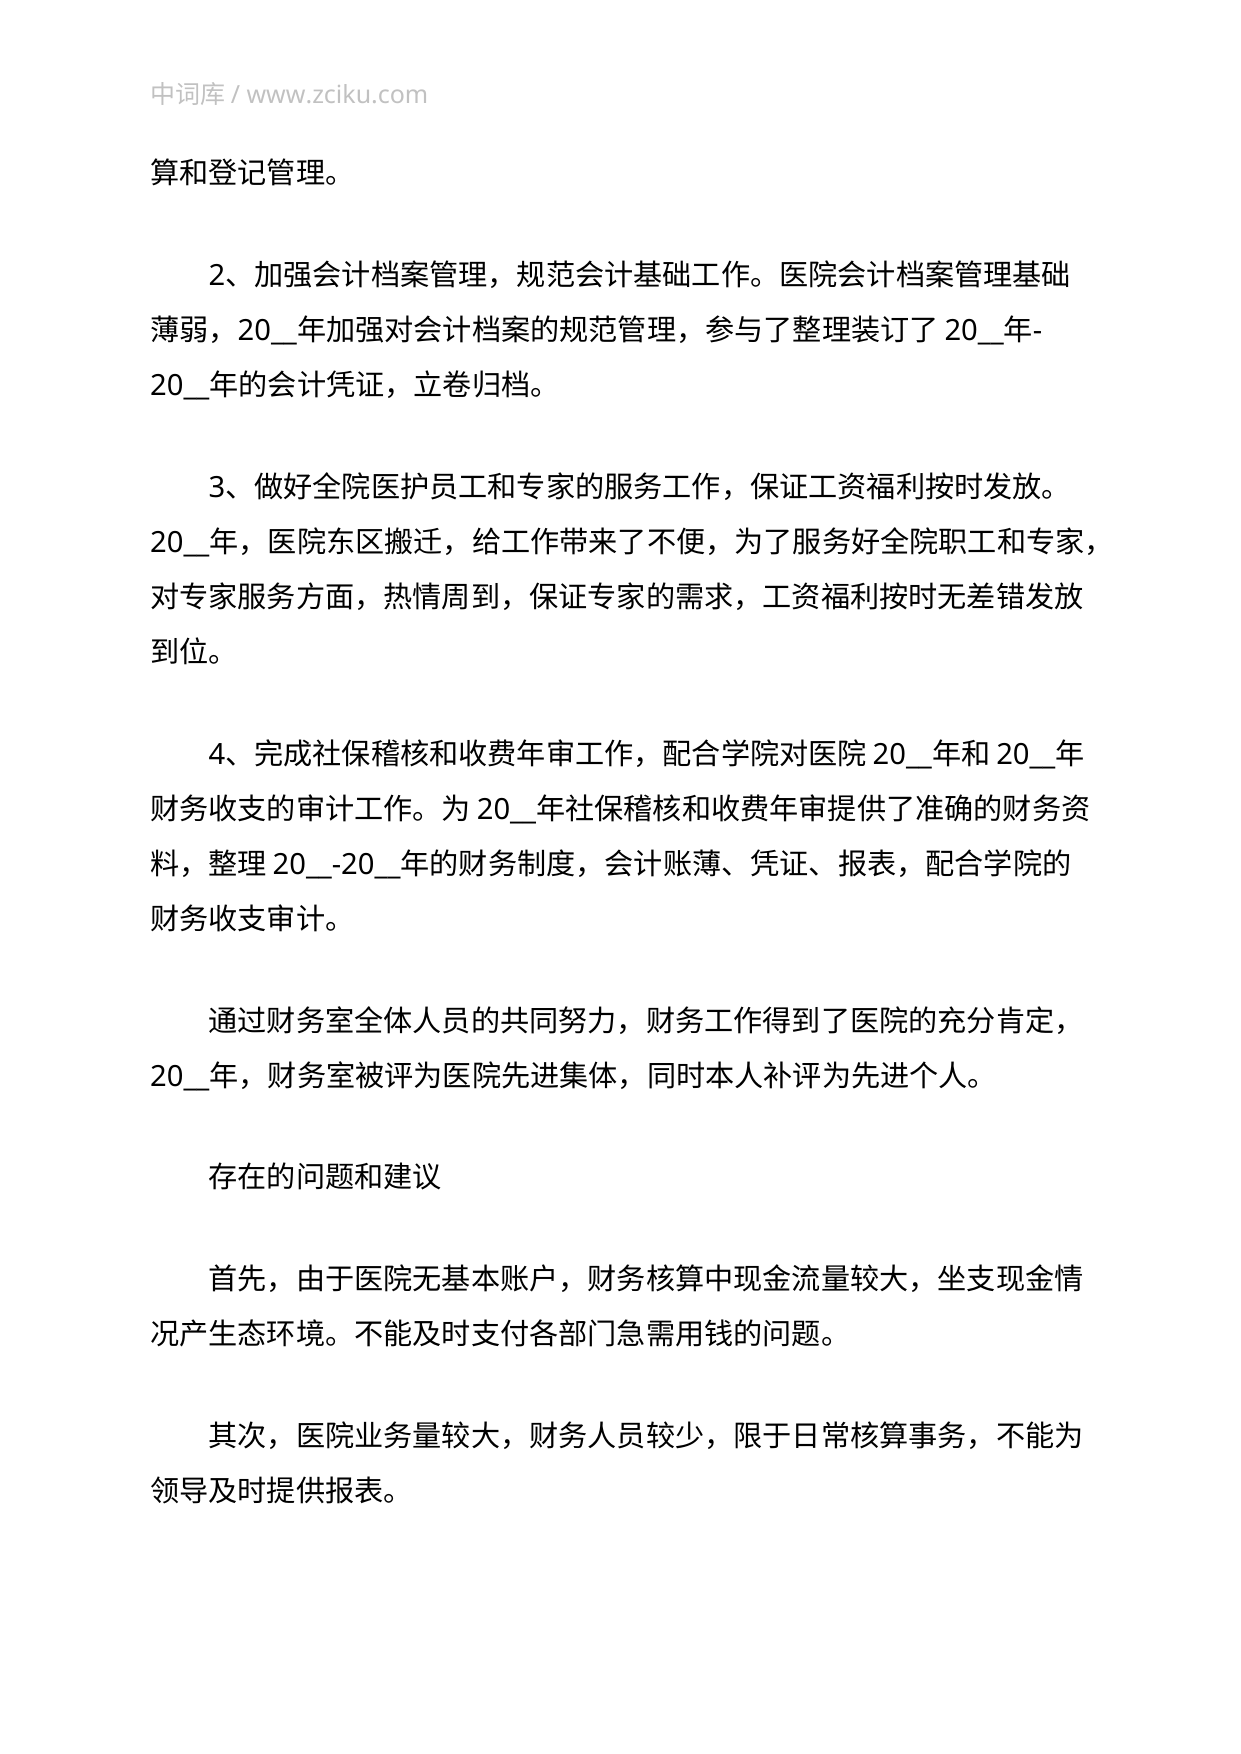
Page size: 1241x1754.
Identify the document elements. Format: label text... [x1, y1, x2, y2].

text 其次，医院业务量较大，财务人员较少，限于日常核算事务，不能为领导及时提供报表。 [150, 1412, 1090, 1510]
text 3、做好全院医护员工和专家的服务工作，保证工资福利按时发放。20__年，医院东区搬迁，给工作带来了不便，为了服务好全院职工和专家，对专家服务方面，热情周到，保证专家的需求，工资福利按时无差错发放到位。 [150, 464, 1090, 671]
text 2、加强会计档案管理，规范会计基础工作。医院会计档案管理基础薄弱，20__年加强对会计档案的规范管理，参与了整理装订了20__年-20__年的会计凭证，立卷归档。 [150, 252, 1090, 404]
text 4、完成社保稽核和收费年审工作，配合学院对医院20__年和20__年财务收支的审计工作。为20__年社保稽核和收费年审提供了准确的财务资料，整理20__-20__年的财务制度，会计账薄、凭证、报表，配合学院的财务收支审计。 [150, 730, 1090, 938]
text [150, 150, 1090, 192]
text 通过财务室全体人员的共同努力，财务工作得到了医院的充分肯定，20__年，财务室被评为医院先进集体，同时本人补评为先进个人。 [150, 997, 1090, 1094]
text 存在的问题和建议 [150, 1154, 1090, 1196]
text 首先，由于医院无基本账户，财务核算中现金流量较大，坐支现金情况产生态环境。不能及时支付各部门急需用钱的问题。 [150, 1256, 1090, 1353]
